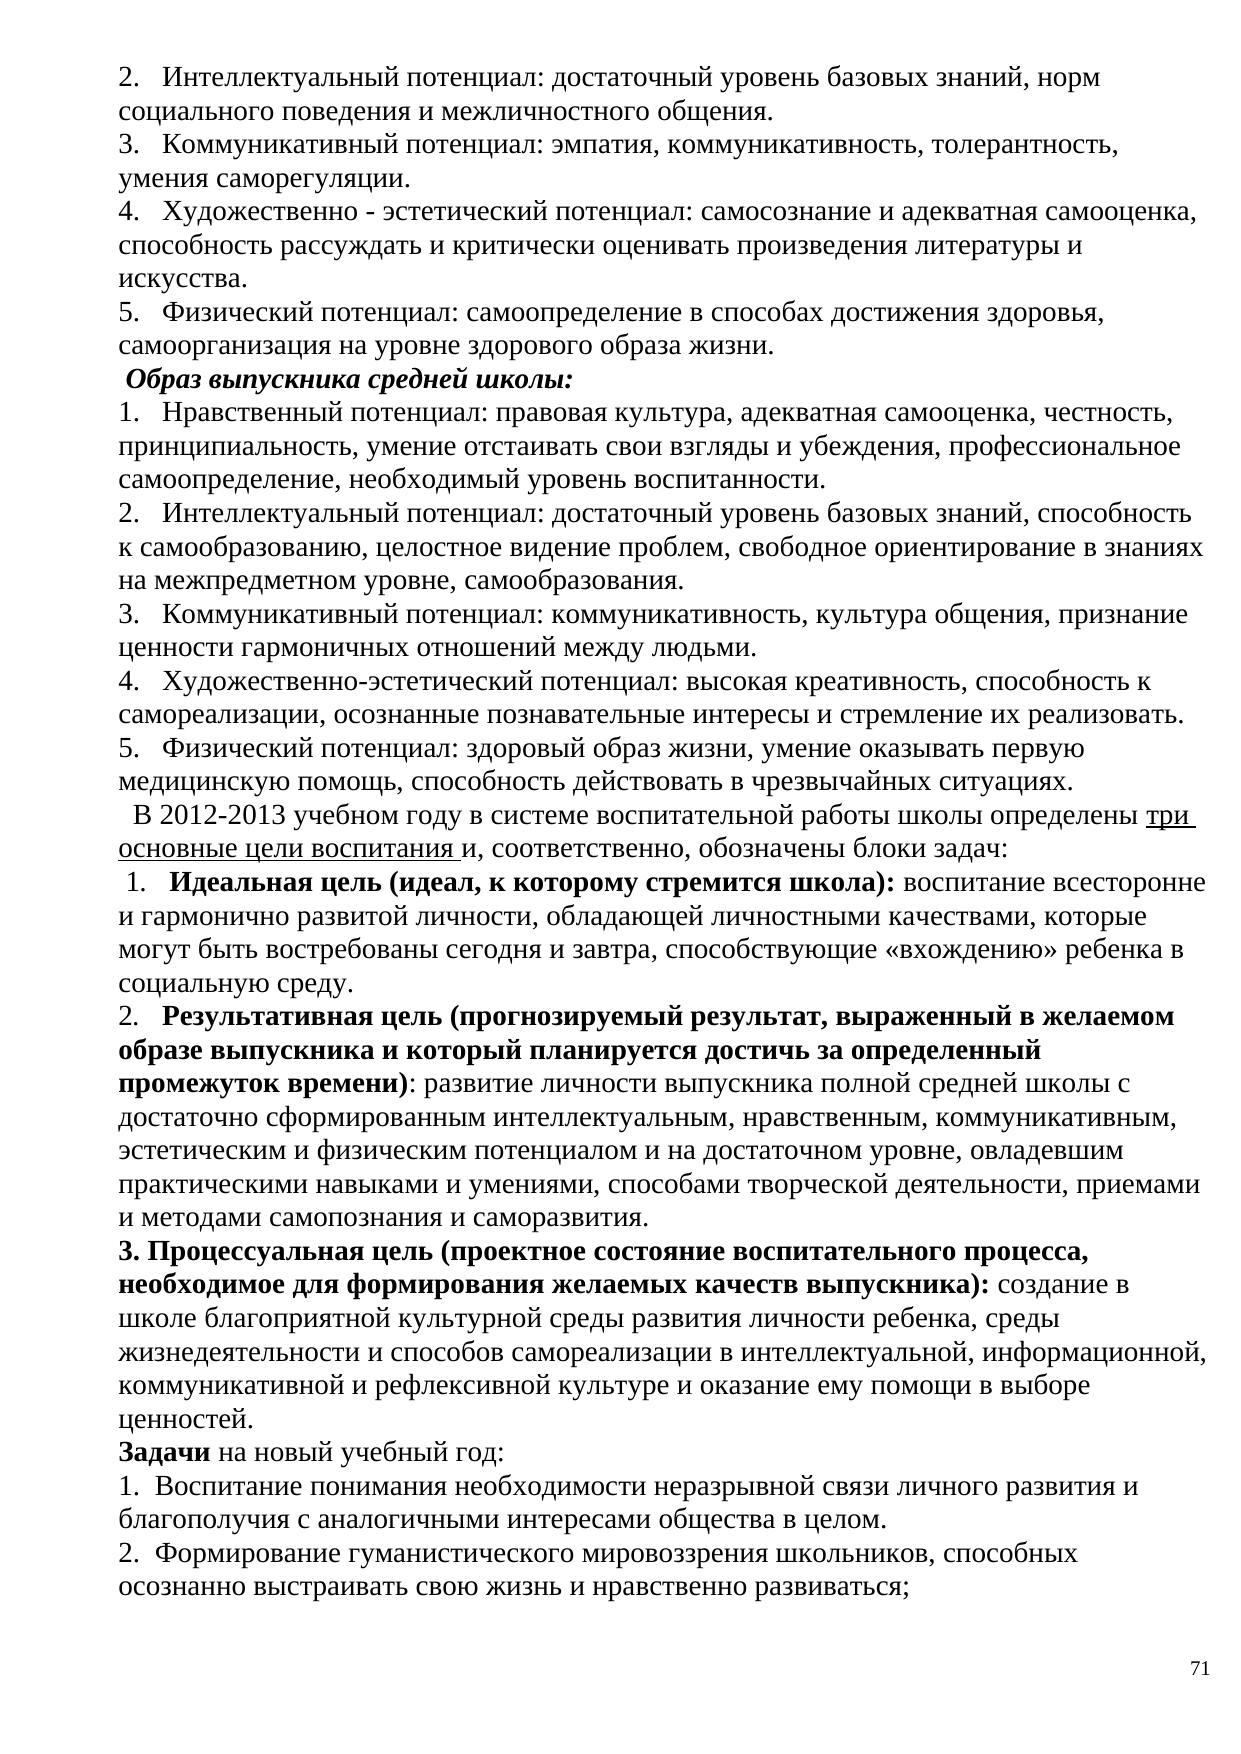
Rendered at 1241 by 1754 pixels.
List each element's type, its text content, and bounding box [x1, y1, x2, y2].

text 3. Коммуникативный потенциал: коммуникативность, культура общения, признание ценности гармоничных отношений между людьми. [118, 596, 1211, 663]
text 3. Коммуникативный потенциал: эмпатия, коммуникативность, толерантность, умения саморегуляции. [118, 126, 1211, 193]
text 2. Формирование гуманистического мировоззрения школьников, способных осознанно выстраивать свою жизнь и нравственно развиваться; [118, 1535, 1211, 1602]
text 2. Интеллектуальный потенциал: достаточный уровень базовых знаний, норм социального поведения и межличностного общения. [118, 59, 1211, 126]
text 1. Воспитание понимания необходимости неразрывной связи личного развития и благополучия с аналогичными интересами общества в целом. [118, 1468, 1211, 1535]
text 1. Нравственный потенциал: правовая культура, адекватная самооценка, честность, принципиальность, умение отстаивать свои взгляды и убеждения, профессиональное самоопределение, необходимый уровень воспитанности. [118, 394, 1211, 495]
text 1. Идеальная цель (идеал, к которому стремится школа): воспитание всесторонне и гармонично развитой личности, обладающей личностными качествами, которые могут быть востребованы сегодня и завтра, способствующие «вхождению» ребенка в социальную среду. [118, 864, 1211, 998]
text 4. Художественно-эстетический потенциал: высокая креативность, способность к самореализации, осознанные познавательные интересы и стремление их реализовать. [118, 663, 1211, 730]
text В 2012-2013 учебном году в системе воспитательной работы школы определены три основные цели воспитания и, соответственно, обозначены блоки задач: [118, 797, 1211, 864]
text 5. Физический потенциал: самоопределение в способах достижения здоровья, самоорганизация на уровне здорового образа жизни. [118, 294, 1211, 361]
text 4. Художественно - эстетический потенциал: самосознание и адекватная самооценка, способность рассуждать и критически оценивать произведения литературы и искусства. [118, 193, 1211, 294]
text 2. Результативная цель (прогнозируемый результат, выраженный в желаемом образе выпускника и который планируется достичь за определенный промежуток времени): развитие личности выпускника полной средней школы с достаточно сформированным интеллектуальным, нравственным, коммуникативным, эстетическим и физическим потенциалом и на достаточном уровне, овладевшим практическими навыками и умениями, способами творческой деятельности, приемами и методами самопознания и саморазвития. [118, 998, 1211, 1233]
text Образ выпускника средней школы: [118, 361, 1211, 394]
text Задачи на новый учебный год: [118, 1434, 1211, 1468]
text 3. Процессуальная цель (проектное состояние воспитательного процесса, необходимое для формирования желаемых качеств выпускника): создание в школе благоприятной культурной среды развития личности ребенка, среды жизнедеятельности и способов самореализации в интеллектуальной, информационной, коммуникативной и рефлексивной культуре и оказание ему помощи в выборе ценностей. [118, 1233, 1211, 1434]
text 2. Интеллектуальный потенциал: достаточный уровень базовых знаний, способность к самообразованию, целостное видение проблем, свободное ориентирование в знаниях на межпредметном уровне, самообразования. [118, 495, 1211, 596]
text 5. Физический потенциал: здоровый образ жизни, умение оказывать первую медицинскую помощь, способность действовать в чрезвычайных ситуациях. [118, 730, 1211, 797]
